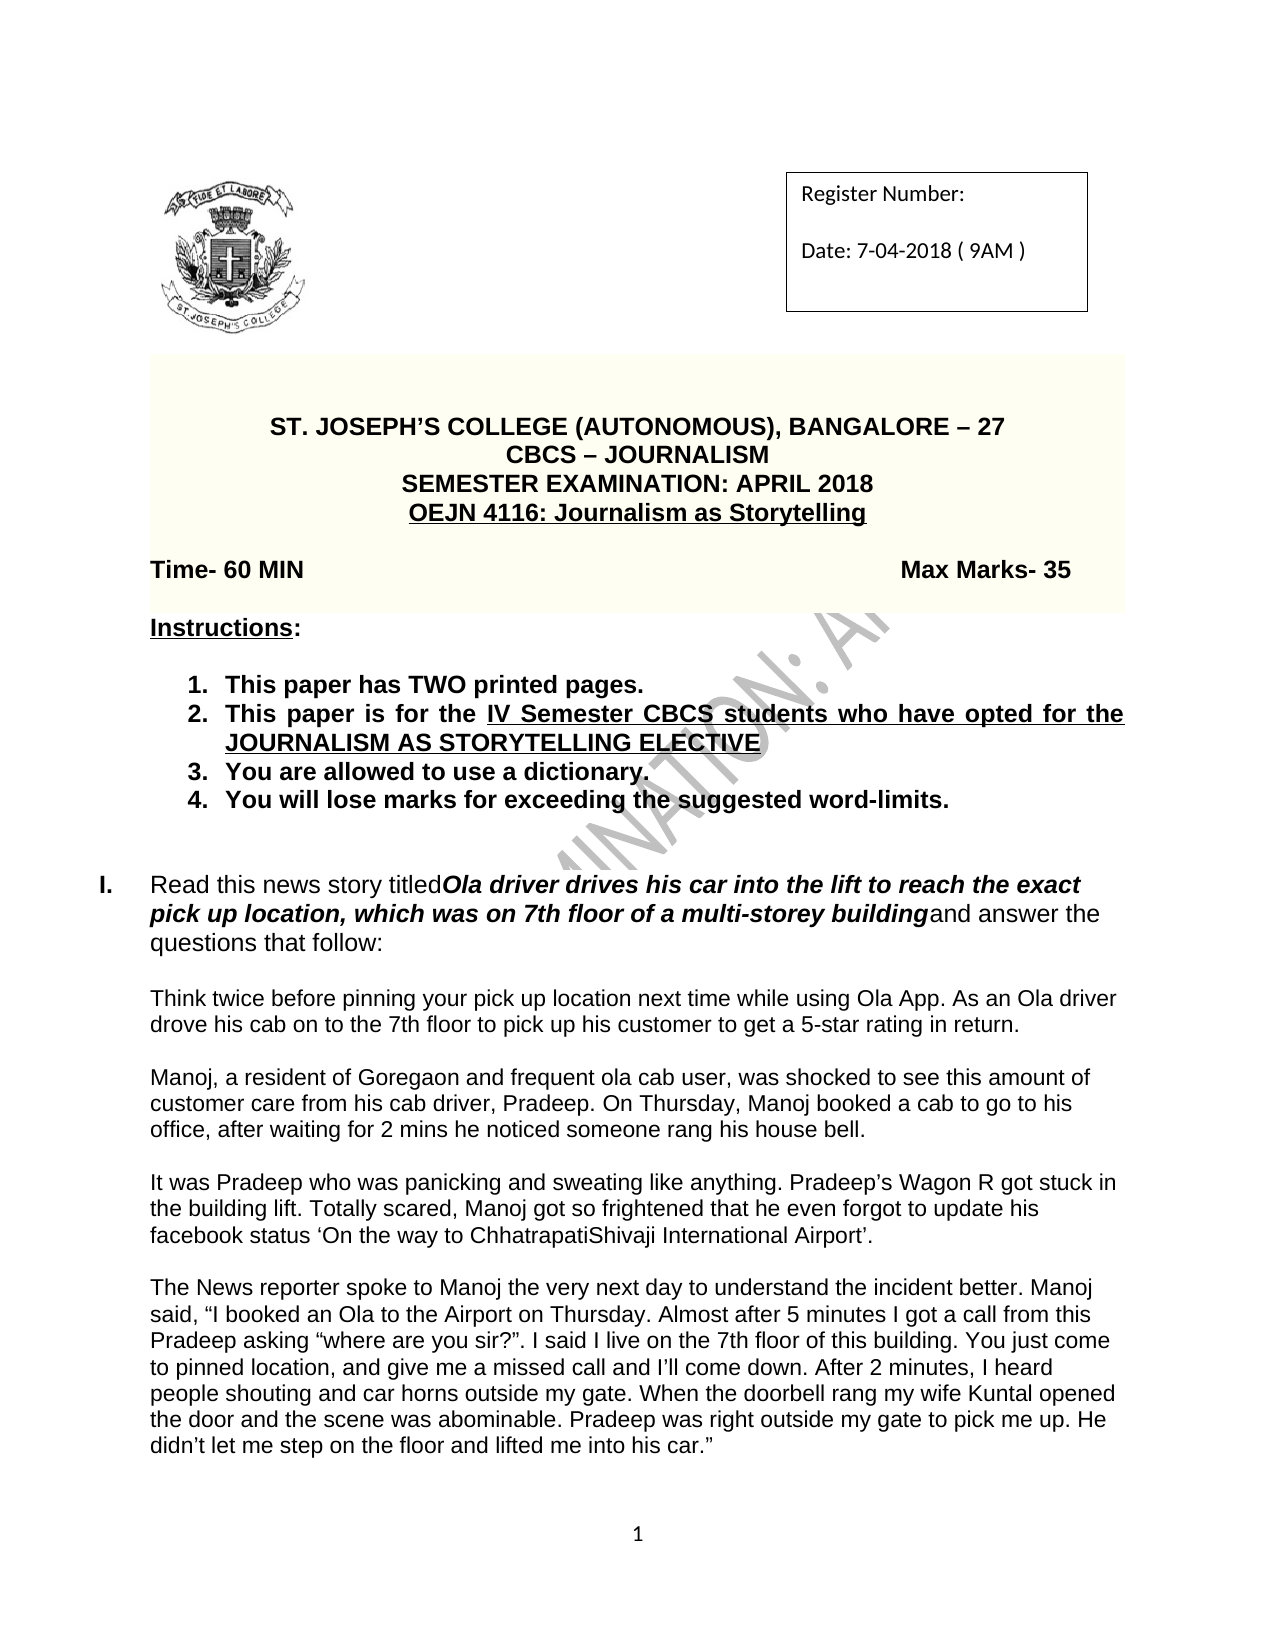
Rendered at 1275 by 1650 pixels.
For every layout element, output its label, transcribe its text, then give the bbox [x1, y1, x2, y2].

text Instructions: [150, 613, 1125, 642]
picture [161, 178, 311, 335]
text OEJN 4116: Journalism as Storytelling [150, 498, 1125, 527]
text ST. JOSEPH’S COLLEGE (AUTONOMOUS), BANGALORE – 27 [150, 412, 1125, 440]
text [150, 984, 1125, 1485]
list You will lose marks for exceeding the suggested word-limits. [187, 785, 1125, 814]
text SEMESTER EXAMINATION: APRIL 2018 [150, 469, 1125, 498]
text Time- 60 MIN Max Marks- 35 [150, 555, 1125, 584]
text CBCS – JOURNALISM [150, 440, 1125, 469]
list Read this news story titledOla driver drives his car into the lift to reach the exact pick up location, which was on 7th floor of a multi-storey buildingand answer the questions that follow: [99, 870, 1125, 984]
list This paper has TWO printed pages. [187, 670, 1125, 699]
list This paper is for the IV Semester CBCS students who have opted for the JOURNALISM AS STORYTELLING ELECTIVE [187, 699, 1125, 757]
list You are allowed to use a dictionary. [187, 757, 1125, 785]
